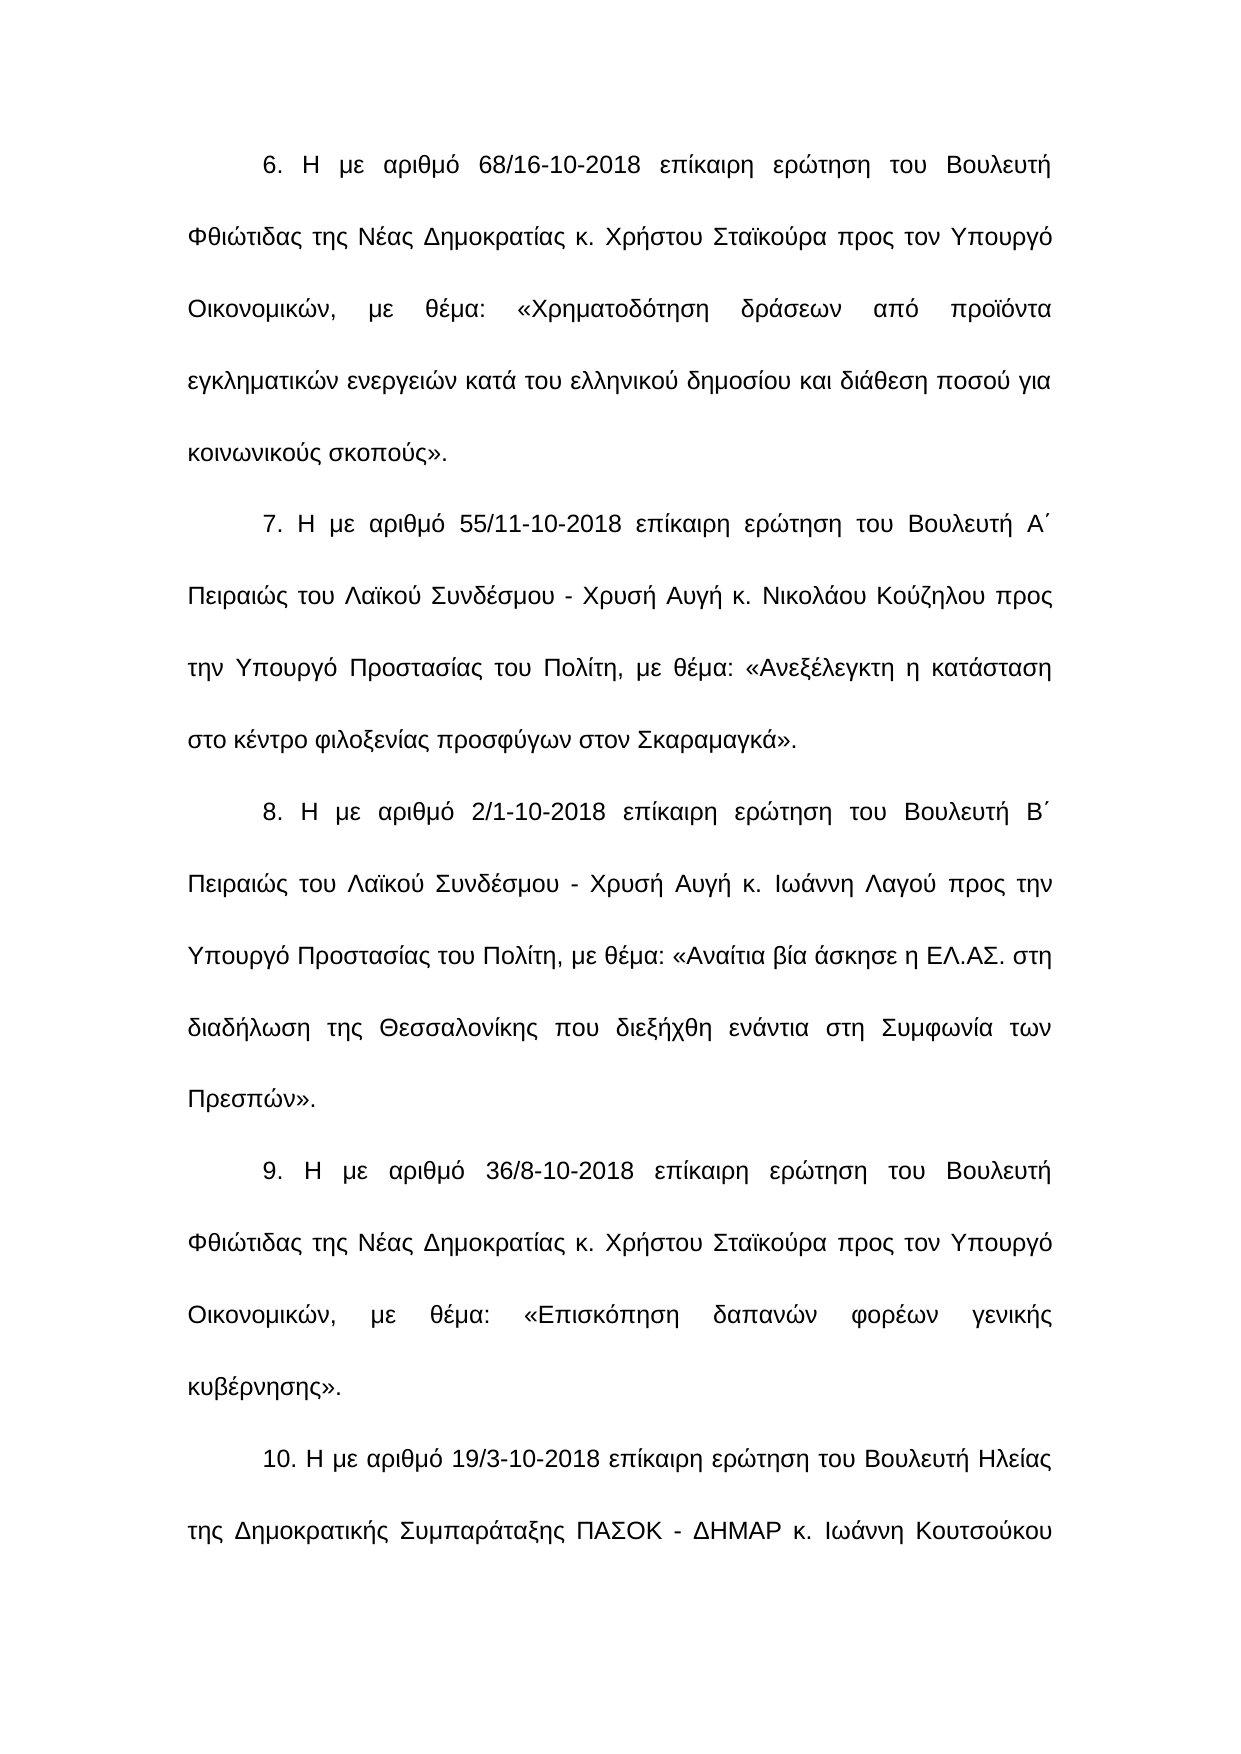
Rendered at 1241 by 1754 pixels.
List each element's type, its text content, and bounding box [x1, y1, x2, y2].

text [187, 1444, 1053, 1544]
text 6. Η με αριθμό 68/16-10-2018 επίκαιρη ερώτηση του Βουλευτή Φθιώτιδας της Νέας Δημοκρατίας κ. Χρήστου Σταϊκούρα προς τον Υπουργό Οικονομικών, με θέμα: «Χρηματοδότηση δράσεων από προϊόντα εγκληματικών ενεργειών κατά του ελληνικού δημοσίου και διάθεση ποσού για κοινωνικούς σκοπούς». [187, 150, 1053, 466]
text 9. Η με αριθμό 36/8-10-2018 επίκαιρη ερώτηση του Βουλευτή Φθιώτιδας της Νέας Δημοκρατίας κ. Χρήστου Σταϊκούρα προς τον Υπουργό Οικονομικών, με θέμα: «Επισκόπηση δαπανών φορέων γενικής κυβέρνησης». [187, 1156, 1053, 1401]
text 8. Η με αριθμό 2/1-10-2018 επίκαιρη ερώτηση του Βουλευτή Β΄ Πειραιώς του Λαϊκού Συνδέσμου - Χρυσή Αυγή κ. Ιωάννη Λαγού προς την Υπουργό Προστασίας του Πολίτη, με θέμα: «Αναίτια βία άσκησε η ΕΛ.ΑΣ. στη διαδήλωση της Θεσσαλονίκης που διεξήχθη ενάντια στη Συμφωνία των Πρεσπών». [187, 797, 1053, 1113]
text 7. Η με αριθμό 55/11-10-2018 επίκαιρη ερώτηση του Βουλευτή Α΄ Πειραιώς του Λαϊκού Συνδέσμου - Χρυσή Αυγή κ. Νικολάου Κούζηλου προς την Υπουργό Προστασίας του Πολίτη, με θέμα: «Ανεξέλεγκτη η κατάσταση στο κέντρο φιλοξενίας προσφύγων στον Σκαραμαγκά». [187, 509, 1053, 754]
